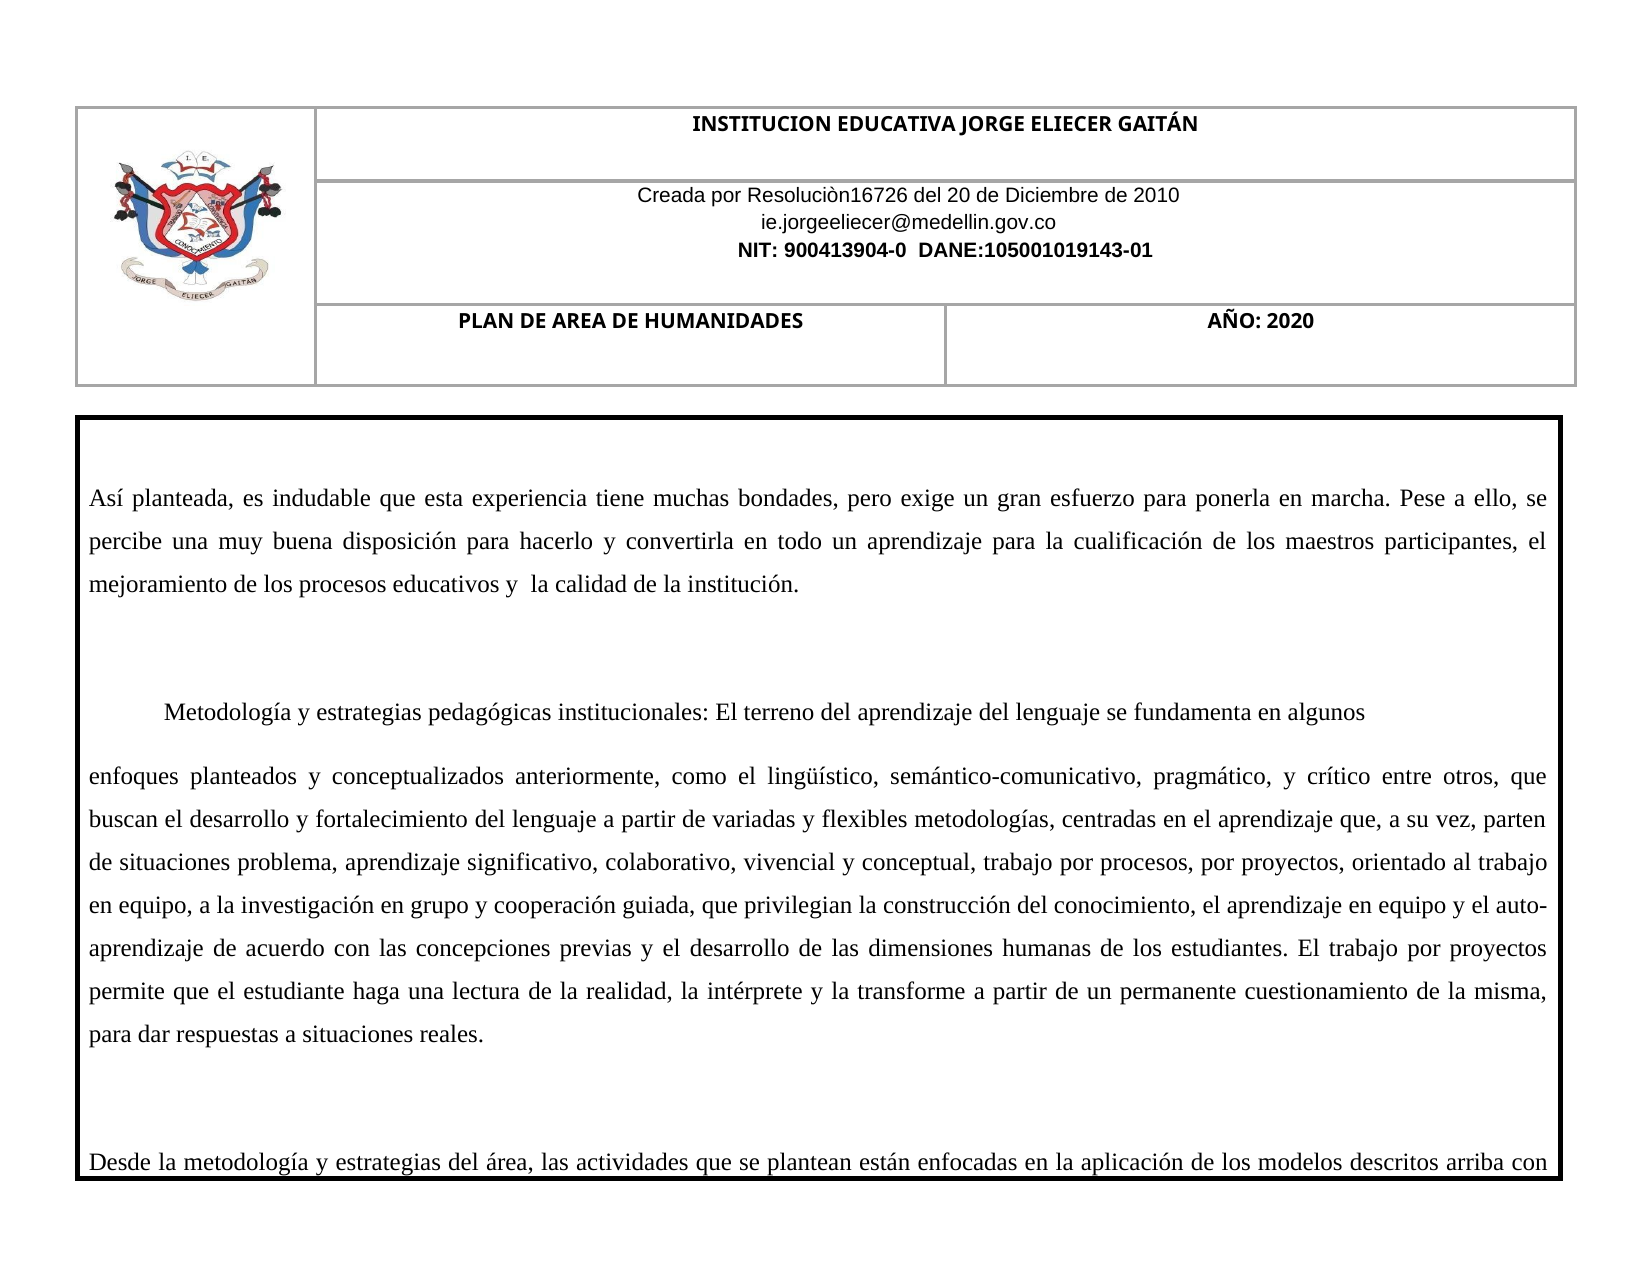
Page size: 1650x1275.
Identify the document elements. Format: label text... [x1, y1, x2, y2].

picture [104, 145, 288, 306]
table_cell ENFOQUE METODOLÓGICO: Metodología, según Ander-egg, es “el camino a seguir mediante una serie de operaciones, reglas y procedimientos fijados de antemano, de manera voluntaria y reflexiva, para alcanzar un determinado fin que puede ser material o conceptual”.[1] Asumiendo la definición anterior, el camino a seguir elegido en la Institución Educativa Jorge Eliecer Gaitán se compone de tres estrategias: la enseñanza problémica, el aprendizaje por proyectos y el aprendizaje significativo. Con ellas, se busca poder entregar a la sociedad hombres y mujeres formados integralmente, investigadores, reflexivos, críticos, innovadores, capaces de convivir y solucionar problemas en contexto. Educar para la solución de problemas implica remover la tradicional idea de enseñar conocimientos. La acción pedagógica tendrá que encaminarse, entonces, a la propuesta de Dewey que sugiere la enseñanza de aprender a aprender y, sobretodo, formar actitudes para desear seguir aprendiendo [2] . Lo anterior exige una metodología centrada en el desarrollo de habilidades de pensamiento mediante la creación de ambientes cognitivos de aprendizaje, que aseguren, por lo menos las tres condiciones de Resnick y Klopper[3]: Proponer a los alumnos tareas y retos reales. Ir a la solución de la tarea que exija práctica en el contexto natural. Brindar al alumno la oportunidad de observar a otros haciendo lo que se espera que él aprenda, no sólo para obtener pautas procedimentales reales, sino para verbalizar con sentido crítico lo observado. Ahora, la propuesta de Dewey sobre aprender a aprender y los ambientes de aprendizaje de Resnick y Klopper serán implementados en la institución con una enseñanza problémica mediante la modalidad de aprendizaje por proyectos. Por eso, la malla curricular presenta una planeación compuesta por cuatro proyectos para cada grado; diseñados a partir de una situación o pregunta problema que será resuelta por los educandos durante un periodo académico mediante una investigación colectiva orientada por los maestros. En esta perspectiva cognitiva, “el proceso mismo de colaboración, de búsqueda, de conjeturas, de pruebas y argumentaciones se hace por cuenta de los alumnos como participantes activos y creadores, en cooperación con sus compañeros y emulándolos a ellos. La alegría y la satisfacción que obtienen del aprendizaje vital son presentes y la ganancia lograda, los afianza en la búsqueda de un nuevo conocimiento... Así, la motivación es intrínseca al aprendizaje mismo”[4] El grupo de docentes de Humanidades lengua castellana e idioma inglés acogen esta propuesta, entiende que es un reto asumirla, pero pondrá todo su empeño para concretarla en las aulas de clase. A su modo de ver, resulta novedosa y se vislumbra, en ella, la posibilidad de motivar a los educandos para que disfruten la vida académica; por ser éste un trabajo dinámico que permite la articulación de sus conocimientos previos con la información que le llega por sus propios medios. Claro que apropiarse de esta metodología requiere de mucha previsión y organización docente para que no se convierta en un fracaso. Estos dos elementos se necesitan desde la construcción misma de los objetivos, desde cómo plantear la situación problema, desde la red conceptual pertinente, desde las fuentes de consulta, desde la evaluación del proceso, etc. Poco o nada puede dejarse al azar. En este tipo de trabajo, como dice El Chapulín Colorado, todo tiene que estar fríamente calculado. La labor pedagógica bien planeada, prevista y organizada puede mitigar las tensiones propias del magisterio. Estar bien preparado para desempeñarse en el aula, proporciona una seguridad psicológica que le permite, al educador, ser categórico al dirigirse al auditorio y, si se muestra categórico, recibirá, a cambio, un reconocimiento inmediato de autoridad; circunstancia que, a la vez, reporta una paz interior atenuante del trajín laboral. Asimismo, si desde el principio, los educandos saben las condiciones de trabajo en las que deben moverse y tienen claro a qué producto deben llegar, se sentirán confiados y motivados para desarrollar las actividades propuestas. Así planteada, es indudable que esta experiencia tiene muchas bondades, pero exige un gran esfuerzo para ponerla en marcha. Pese a ello, se percibe una muy buena disposición para hacerlo y convertirla en todo un aprendizaje para la cualificación de los maestros participantes, el mejoramiento de los procesos educativos y la calidad de la institución. Metodología y estrategias pedagógicas institucionales: El terreno del aprendizaje del lenguaje se fundamenta en algunos enfoques planteados y conceptualizados anteriormente, como el lingüístico, semántico-comunicativo, pragmático, y crítico entre otros, que buscan el desarrollo y fortalecimiento del lenguaje a partir de variadas y flexibles metodologías, centradas en el aprendizaje que, a su vez, parten de situaciones problema, aprendizaje significativo, colaborativo, vivencial y conceptual, trabajo por procesos, por proyectos, orientado al trabajo en equipo, a la investigación en grupo y cooperación guiada, que privilegian la construcción del conocimiento, el aprendizaje en equipo y el auto-aprendizaje de acuerdo con las concepciones previas y el desarrollo de las dimensiones humanas de los estudiantes. El trabajo por proyectos permite que el estudiante haga una lectura de la realidad, la intérprete y la transforme a partir de un permanente cuestionamiento de la misma, para dar respuestas a situaciones reales. Desde la metodología y estrategias del área, las actividades que se plantean están enfocadas en la aplicación de los modelos descritos arriba con énfasis en lo social y la metodología por proyectos, mediante preguntas problematizadoras como punto de partida para que el estudiante piense, investigue, analice, deduzca y formule con capacidad crítico-reflexiva, saque sus propias conclusiones, confrontando con su realidad y contexto social. Es decir, se priorizará la apropiación de elementos científicos desde la investigación e indagación como parte del aprendizaje y la producción del conocimiento. También se tendrá en cuenta el desarrollo de competencias y las estrategias que evidencian su aplicabilidad en forma eficiente. Algunas estrategias metodológicas son: el trabajo por proyectos desde una pregunta problematizadora y/o tema de interés, resolución de problemas asociadas con el lenguaje y la literatura, el trabajo de oratoria, discursos y exposición oral, juego de roles, lluvias de ideas, panel de discusión, mesa redonda, debate, entrevista y otras estrategias de presentación grupal, estudio de casos, procesos de lectura oral, mental desde diferentes discursos y contextos, procesos de escritura, todo ello, con el fin de fortalecer las estrategias cognitivas de acceso al conocimiento previo, nuevos conceptos, comparación de nueva información, muestreo, inferencia, predicción, verificación y autocorrección. También es importante tener en cuenta las estrategias meta cognitivas que faciliten la libre expresión en cantos, retahílas, rondas, juegos de palabras, lenguajes sensibles y no verbales; intercambiar culturas en cuanto al fomento y reconocimiento de las variaciones socioculturales de la lengua desde mapas mentales, conceptuales, mentefactos, redes conceptuales, V heurística, matrices de análisis de la información, fichas, resúmenes, recuento, talleres, entre otras. Además, es importante destacar algunas estrategias de apoyo que permitan superar deficiencias de desempeño como buscar evidencias sobre el valor de las actividades, evaluar factores de éxito como motivación, actitud, entusiasmo como curiosidad o interés hacia las tareas, determinar cómo hacer que la tarea sea útil para aprender algo más, determinar recursos para participar de cantos, rondas, retahílas, chistes y diseñar programas para realizar actividades que beneficien al estudiantado. Así mismo se deben articular estrategias ambientales que permitan determinar si se tiene el material necesario para los procesos de lectura, escritura, oralidad y escucha; además, la importancia de estos materiales para el cuidado responsable del medio ambiente, tales como pedir a los padres espacios para los educandos y compartir con ellos su aprendizaje, evaluar el entorno físico en el que se desarrollan los procesos, informar a los padres sobre las tareas, elaborar lista de materiales para las tareas en el hogar. Es necesario también incluir algunas actividades como talleres, salidas de campo, exposiciones, revisiones bibliográficas, lectura auto-regulada, análisis de obras literarias, recreación y producción de textos según orientaciones dadas, trabajos individuales y grupales, video-foros, conversatorios. Igualmente se debe contar con recursos como ayudas didácticas para facilitar el aprendizaje tales como vídeos, multimedia, películas, guías, libros diapositivas destacando su importancia y necesidad de capacitaciones si se requiere. [80, 420, 1558, 1176]
